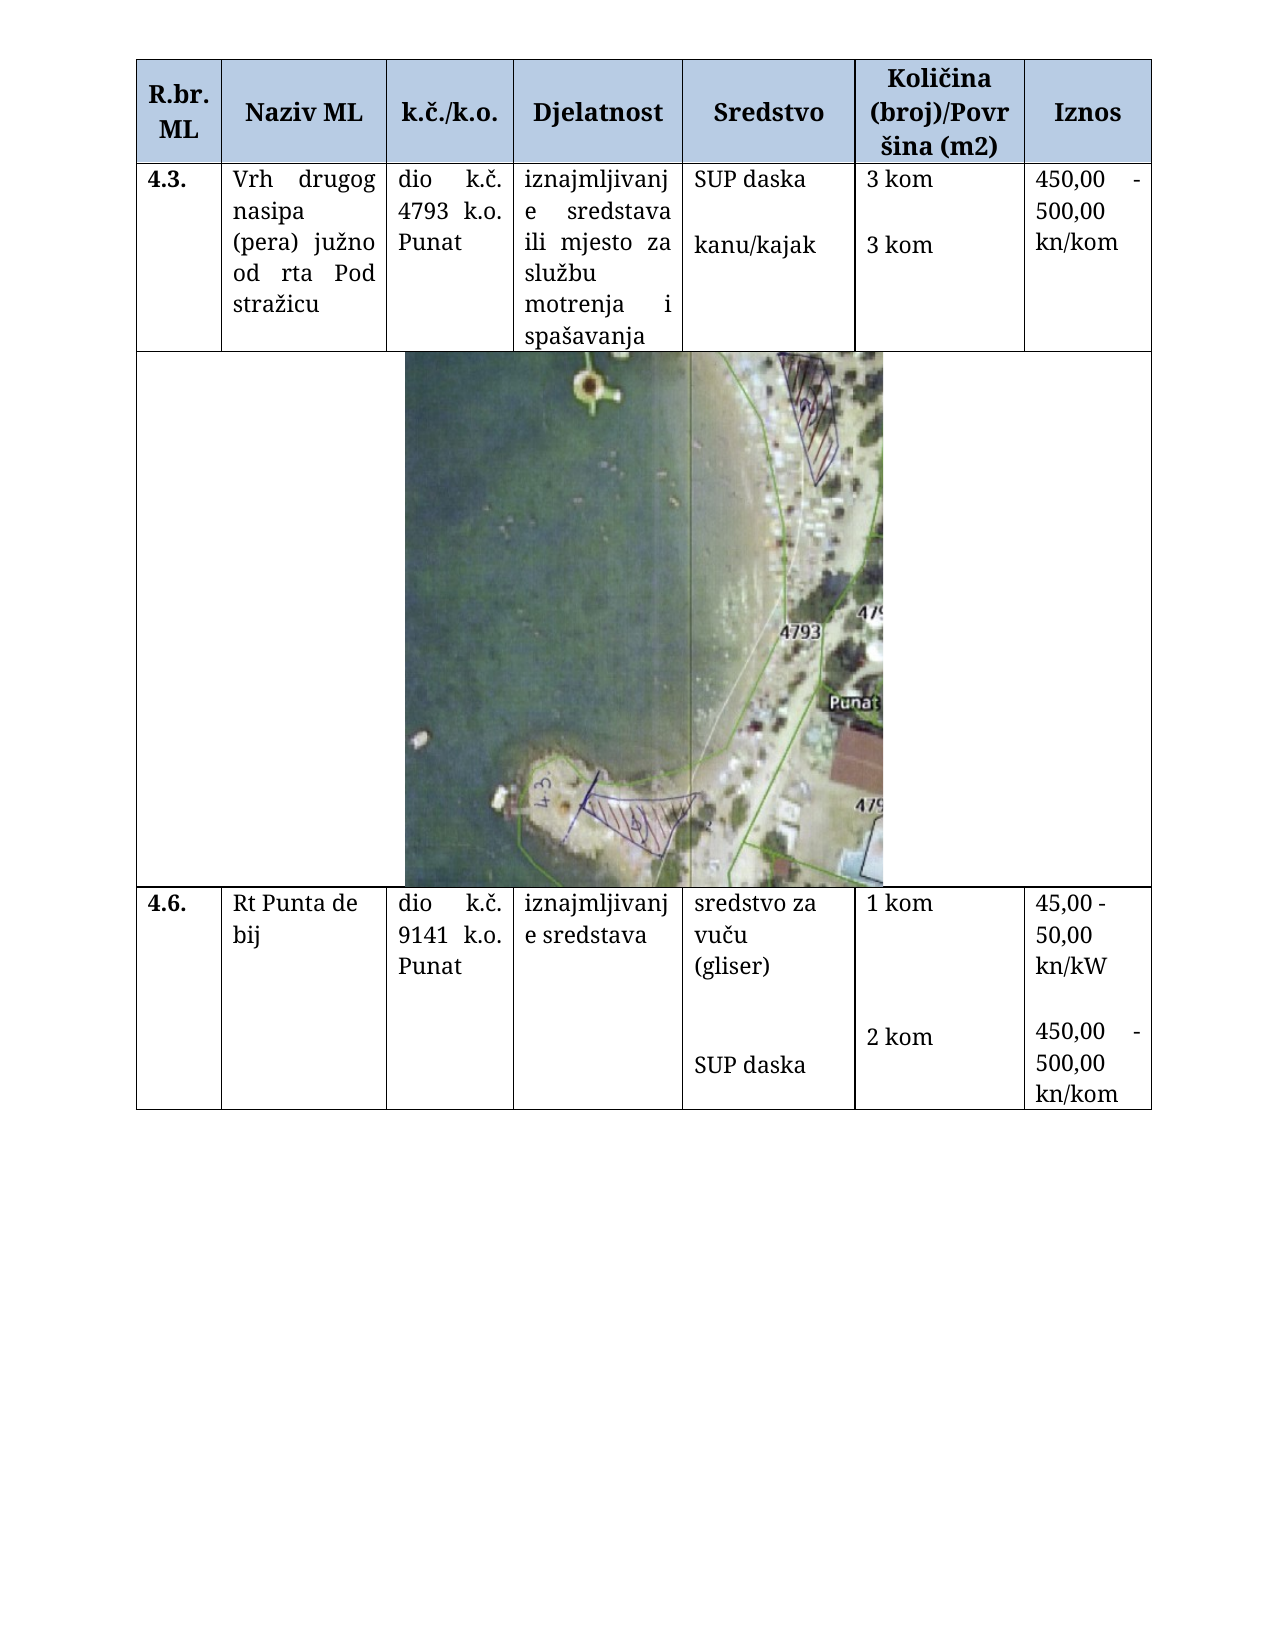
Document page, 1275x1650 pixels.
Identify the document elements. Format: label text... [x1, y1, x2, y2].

table_cell [137, 352, 405, 886]
table_header Iznos [1025, 60, 1151, 162]
table_cell 45,00 - 50,00 kn/kW 450,00 - 500,00 kn/kom [1025, 888, 1151, 1109]
table_cell 4.6. [137, 888, 221, 1109]
table_cell sredstvo za vuču (gliser) SUP daska [683, 888, 854, 1109]
table_header k.č./k.o. [387, 60, 513, 162]
table_cell 1 kom 2 kom [856, 888, 1024, 1109]
table_cell iznajmljivanje sredstava [514, 888, 682, 1109]
table_cell iznajmljivanje sredstava ili mjesto za službu motrenja i spašavanja [514, 164, 682, 351]
table_cell Vrh drugog nasipa (pera) južno od rta Pod stražicu [222, 164, 386, 351]
table_cell 3 kom 3 kom [856, 164, 1024, 351]
table_header Količina (broj)/Površina (m2) [856, 60, 1024, 162]
table_header Naziv ML [222, 60, 386, 162]
table_header Sredstvo [683, 60, 854, 162]
table_cell 4.3. [137, 164, 221, 351]
table_header R.br. ML [137, 60, 221, 162]
table_cell [884, 352, 1151, 886]
table_cell dio k.č. 4793 k.o. Punat [387, 164, 513, 351]
table_cell SUP daska kanu/kajak [683, 164, 854, 351]
picture [405, 352, 884, 887]
table_cell Rt Punta de bij [222, 888, 386, 1109]
table_cell 450,00 - 500,00 kn/kom [1025, 164, 1151, 351]
table_cell dio k.č. 9141 k.o. Punat [387, 888, 513, 1109]
table_header Djelatnost [514, 60, 682, 162]
